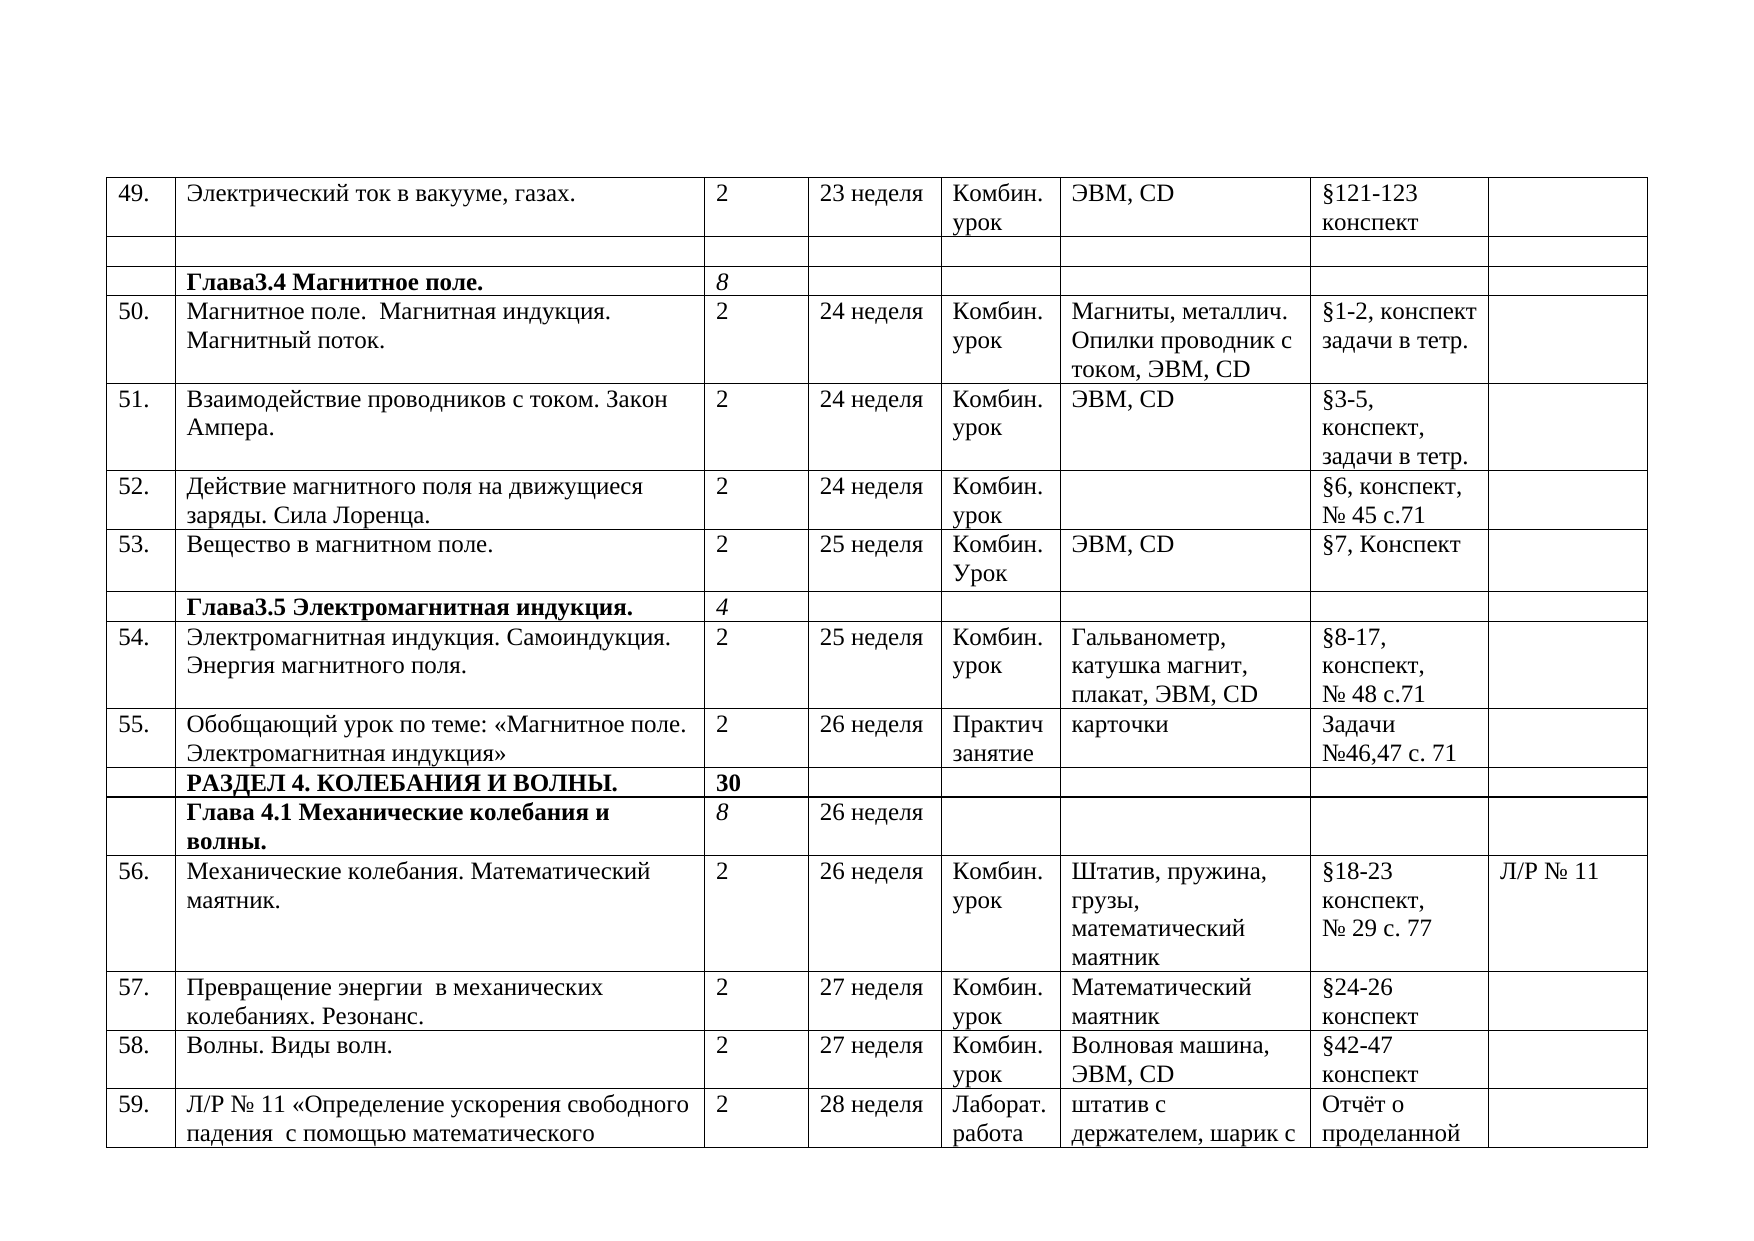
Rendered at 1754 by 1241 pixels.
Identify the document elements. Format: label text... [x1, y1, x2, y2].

table_cell Комбин. урок [942, 622, 1060, 708]
table_cell Математический маятник [1061, 972, 1310, 1029]
table_cell [1061, 471, 1310, 528]
table_cell Комбин. урок [942, 1031, 1060, 1088]
table_cell 53. [107, 530, 175, 591]
table_cell 24 неделя [809, 471, 941, 528]
table_cell Комбин. урок [942, 471, 1060, 528]
table_cell [1311, 592, 1488, 621]
table_cell 24 неделя [809, 384, 941, 470]
table_cell Комбин. урок [942, 856, 1060, 971]
table_cell [1489, 1031, 1647, 1088]
table_cell Комбин. урок [942, 384, 1060, 470]
table_cell Волновая машина, ЭВМ, СD [1061, 1031, 1310, 1088]
table_cell [1489, 798, 1647, 855]
table_cell Глава3.5 Электромагнитная индукция. [176, 592, 704, 621]
table_cell [809, 768, 941, 796]
table_cell Комбин. урок [942, 178, 1060, 236]
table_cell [176, 1089, 704, 1147]
table_cell [1061, 267, 1310, 295]
table_cell 4 [705, 592, 808, 621]
table_cell §1-2, конспект задачи в тетр. [1311, 296, 1488, 383]
table_cell 27 неделя [809, 972, 941, 1029]
table_cell Задачи №46,47 с. 71 [1311, 709, 1488, 767]
table_cell Штатив, пружина, грузы, математический маятник [1061, 856, 1310, 971]
table_cell §24-26 конспект [1311, 972, 1488, 1029]
table_cell 25 неделя [809, 530, 941, 591]
table_cell [1489, 709, 1647, 767]
table_cell Комбин. урок [942, 972, 1060, 1029]
table_cell [1489, 768, 1647, 796]
table_cell Электрический ток в вакууме, газах. [176, 178, 704, 236]
table_cell ЭВМ, СD [1061, 384, 1310, 470]
table_cell [176, 237, 704, 266]
table_cell 25 неделя [809, 622, 941, 708]
table_cell [1489, 296, 1647, 383]
table_cell Действие магнитного поля на движущиеся заряды. Сила Лоренца. [176, 471, 704, 528]
table_cell Глава 4.1 Механические колебания и волны. [176, 798, 704, 855]
table_cell РАЗДЕЛ 4. КОЛЕБАНИЯ И ВОЛНЫ. [176, 768, 704, 796]
table_cell Глава3.4 Магнитное поле. [176, 267, 704, 295]
table_cell [1311, 267, 1488, 295]
table_cell Волны. Виды волн. [176, 1031, 704, 1088]
table_cell 2 [705, 1031, 808, 1088]
table_cell [1489, 622, 1647, 708]
table_cell Обобщающий урок по теме: «Магнитное поле. Электромагнитная индукция» [176, 709, 704, 767]
table_cell 2 [705, 178, 808, 236]
table_cell [809, 267, 941, 295]
table_cell 24 неделя [809, 296, 941, 383]
table_cell [809, 592, 941, 621]
table_cell Комбин. урок [942, 296, 1060, 383]
table_cell 2 [705, 622, 808, 708]
table_cell [1061, 798, 1310, 855]
table_cell [1061, 237, 1310, 266]
table_cell Взаимодействие проводников с током. Закон Ампера. [176, 384, 704, 470]
table_cell 56. [107, 856, 175, 971]
table_cell карточки [1061, 709, 1310, 767]
table_cell 51. [107, 384, 175, 470]
table_cell Вещество в магнитном поле. [176, 530, 704, 591]
table_cell Превращение энергии в механических колебаниях. Резонанс. [176, 972, 704, 1029]
table_cell [107, 592, 175, 621]
table_cell 2 [705, 1089, 808, 1147]
table_cell 2 [705, 384, 808, 470]
table_cell [1311, 768, 1488, 796]
table_cell §7, Конспект [1311, 530, 1488, 591]
table_cell [942, 237, 1060, 266]
table_cell [1311, 798, 1488, 855]
table_cell [1061, 768, 1310, 796]
table_cell 26 неделя [809, 798, 941, 855]
table_cell [942, 798, 1060, 855]
table_cell 28 неделя [809, 1089, 941, 1147]
table_cell [1311, 237, 1488, 266]
table_cell [1489, 267, 1647, 295]
table_cell [107, 237, 175, 266]
table_cell 2 [705, 530, 808, 591]
table_cell §3-5, конспект, задачи в тетр. [1311, 384, 1488, 470]
table_cell 8 [705, 798, 808, 855]
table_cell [1311, 1089, 1488, 1147]
table_cell §42-47 конспект [1311, 1031, 1488, 1088]
table_cell [1489, 178, 1647, 236]
table_cell Практичзанятие [942, 709, 1060, 767]
table_cell [1489, 1089, 1647, 1147]
table_cell 30 [705, 768, 808, 796]
table_cell 26 неделя [809, 856, 941, 971]
table_cell [107, 267, 175, 295]
table_cell §121-123 конспект [1311, 178, 1488, 236]
table_cell [705, 237, 808, 266]
table_cell Электромагнитная индукция. Самоиндукция. Энергия магнитного поля. [176, 622, 704, 708]
table_cell [1489, 592, 1647, 621]
table_cell Магниты, металлич. Опилки проводник с током, ЭВМ, СD [1061, 296, 1310, 383]
table_cell 55. [107, 709, 175, 767]
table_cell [1061, 1089, 1310, 1147]
table_cell ЭВМ, СD [1061, 178, 1310, 236]
table_cell 54. [107, 622, 175, 708]
table_cell 2 [705, 709, 808, 767]
table_cell [942, 768, 1060, 796]
table_cell 50. [107, 296, 175, 383]
table_cell [107, 768, 175, 796]
table_cell 23 неделя [809, 178, 941, 236]
table_cell [1489, 384, 1647, 470]
table_cell [1061, 592, 1310, 621]
table_cell [1489, 471, 1647, 528]
table_cell [809, 237, 941, 266]
table_cell Комбин. Урок [942, 530, 1060, 591]
table_cell Лаборат. работа [942, 1089, 1060, 1147]
table_cell 49. [107, 178, 175, 236]
table_cell 8 [705, 267, 808, 295]
table_cell ЭВМ, СD [1061, 530, 1310, 591]
table_cell 58. [107, 1031, 175, 1088]
table_cell §8-17, конспект, № 48 с.71 [1311, 622, 1488, 708]
table_cell [1489, 237, 1647, 266]
table_cell 59. [107, 1089, 175, 1147]
table_cell 57. [107, 972, 175, 1029]
table_cell 2 [705, 471, 808, 528]
table_cell [942, 267, 1060, 295]
table_cell 2 [705, 972, 808, 1029]
table_cell Гальванометр, катушка магнит, плакат, ЭВМ, СD [1061, 622, 1310, 708]
table_cell [1489, 972, 1647, 1029]
table_cell §18-23 конспект, № 29 с. 77 [1311, 856, 1488, 971]
table_cell 2 [705, 856, 808, 971]
table_cell 26 неделя [809, 709, 941, 767]
table_cell [107, 798, 175, 855]
table_cell Л/Р № 11 [1489, 856, 1647, 971]
table_cell [942, 592, 1060, 621]
table_cell §6, конспект, № 45 с.71 [1311, 471, 1488, 528]
table_cell 2 [705, 296, 808, 383]
table_cell 27 неделя [809, 1031, 941, 1088]
table_cell [1489, 530, 1647, 591]
table_cell Магнитное поле. Магнитная индукция. Магнитный поток. [176, 296, 704, 383]
table_cell Механические колебания. Математический маятник. [176, 856, 704, 971]
table_cell 52. [107, 471, 175, 528]
